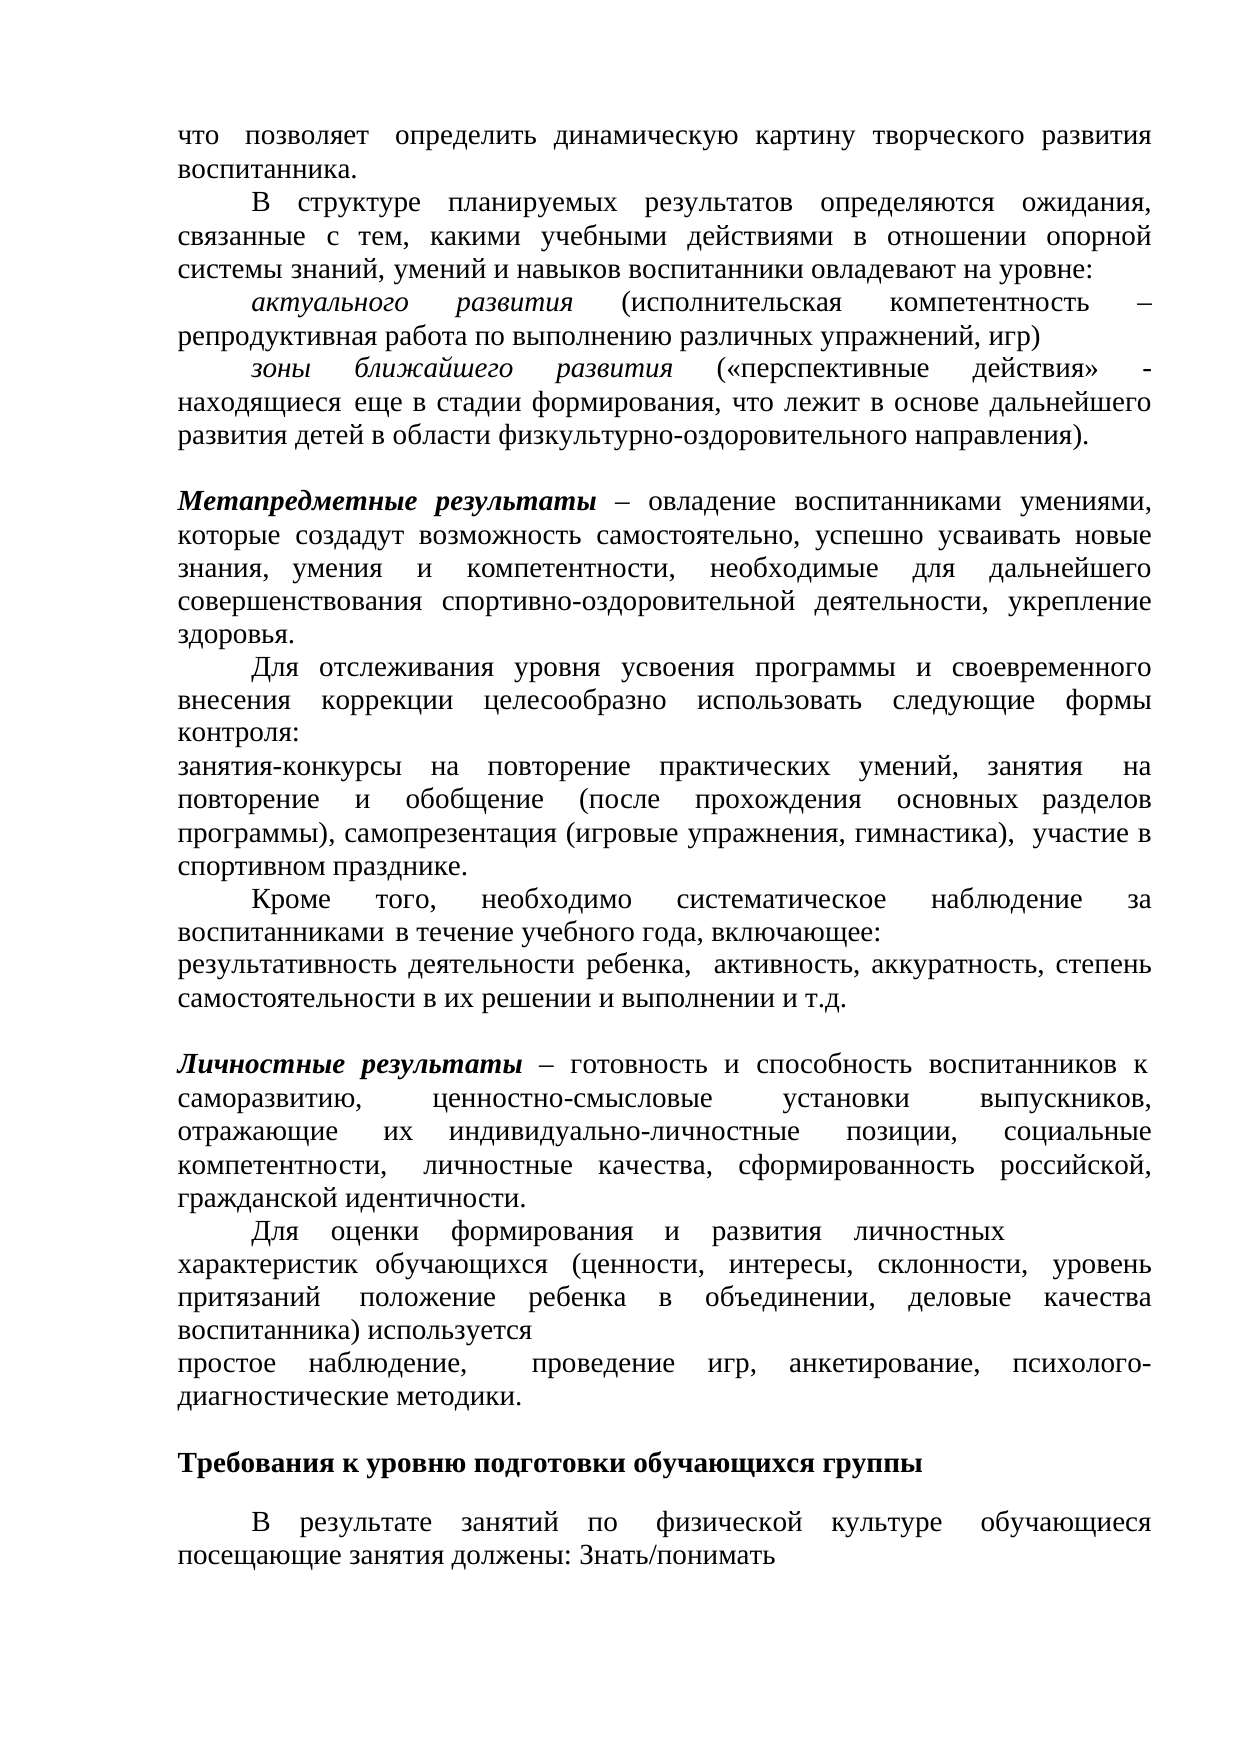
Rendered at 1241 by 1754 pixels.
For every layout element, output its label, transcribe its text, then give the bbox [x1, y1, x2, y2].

text Кроме того, необходимо систематическое наблюдение за воспитанниками в течение учебного года, включающее: [177, 882, 1152, 947]
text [177, 118, 1152, 184]
text простое наблюдение, проведение игр, анкетирование, психолого-диагностические методики. [177, 1346, 1152, 1412]
text Метапредметные результаты – овладение воспитанниками умениями, которые создадут возможность самостоятельно, успешно усваивать новые знания, умения и компетентности, необходимые для дальнейшего совершенствования спортивно-оздоровительной деятельности, укрепление здоровья. [177, 484, 1152, 650]
text Личностные результаты – готовность и способность воспитанников к [177, 1047, 1152, 1080]
text Требования к уровню подготовки обучающихся группы [177, 1445, 1152, 1479]
text Для оценки формирования и развития личностных характеристик обучающихся (ценности, интересы, склонности, уровень притязаний положение ребенка в объединении, деловые качества воспитанника) используется [177, 1214, 1152, 1346]
text занятия-конкурсы на повторение практических умений, занятия на повторение и обобщение (после прохождения основных разделов программы), самопрезентация (игровые упражнения, гимнастика), участие в спортивном празднике. [177, 748, 1152, 882]
text В структуре планируемых результатов определяются ожидания, связанные с тем, какими учебными действиями в отношении опорной системы знаний, умений и навыков воспитанники овладевают на уровне: [177, 184, 1152, 285]
text В результате занятий по физической культуре обучающиеся посещающие занятия должены: Знать/понимать [177, 1504, 1152, 1571]
text результативность деятельности ребенка, активность, аккуратность, степень самостоятельности в их решении и выполнении и т.д. [177, 947, 1152, 1013]
text саморазвитию, ценностно-смысловые установки выпускников, отражающие их индивидуально-личностные позиции, социальные компетентности, личностные качества, сформированность российской, гражданской идентичности. [177, 1080, 1152, 1214]
text зоны ближайшего развития («перспективные действия» - находящиеся еще в стадии формирования, что лежит в основе дальнейшего развития детей в области физкультурно-оздоровительного направления). [177, 351, 1152, 451]
text Для отслеживания уровня усвоения программы и своевременного внесения коррекции целесообразно использовать следующие формы контроля: [177, 650, 1152, 748]
text актуального развития (исполнительская компетентность – репродуктивная работа по выполнению различных упражнений, игр) [177, 285, 1152, 351]
